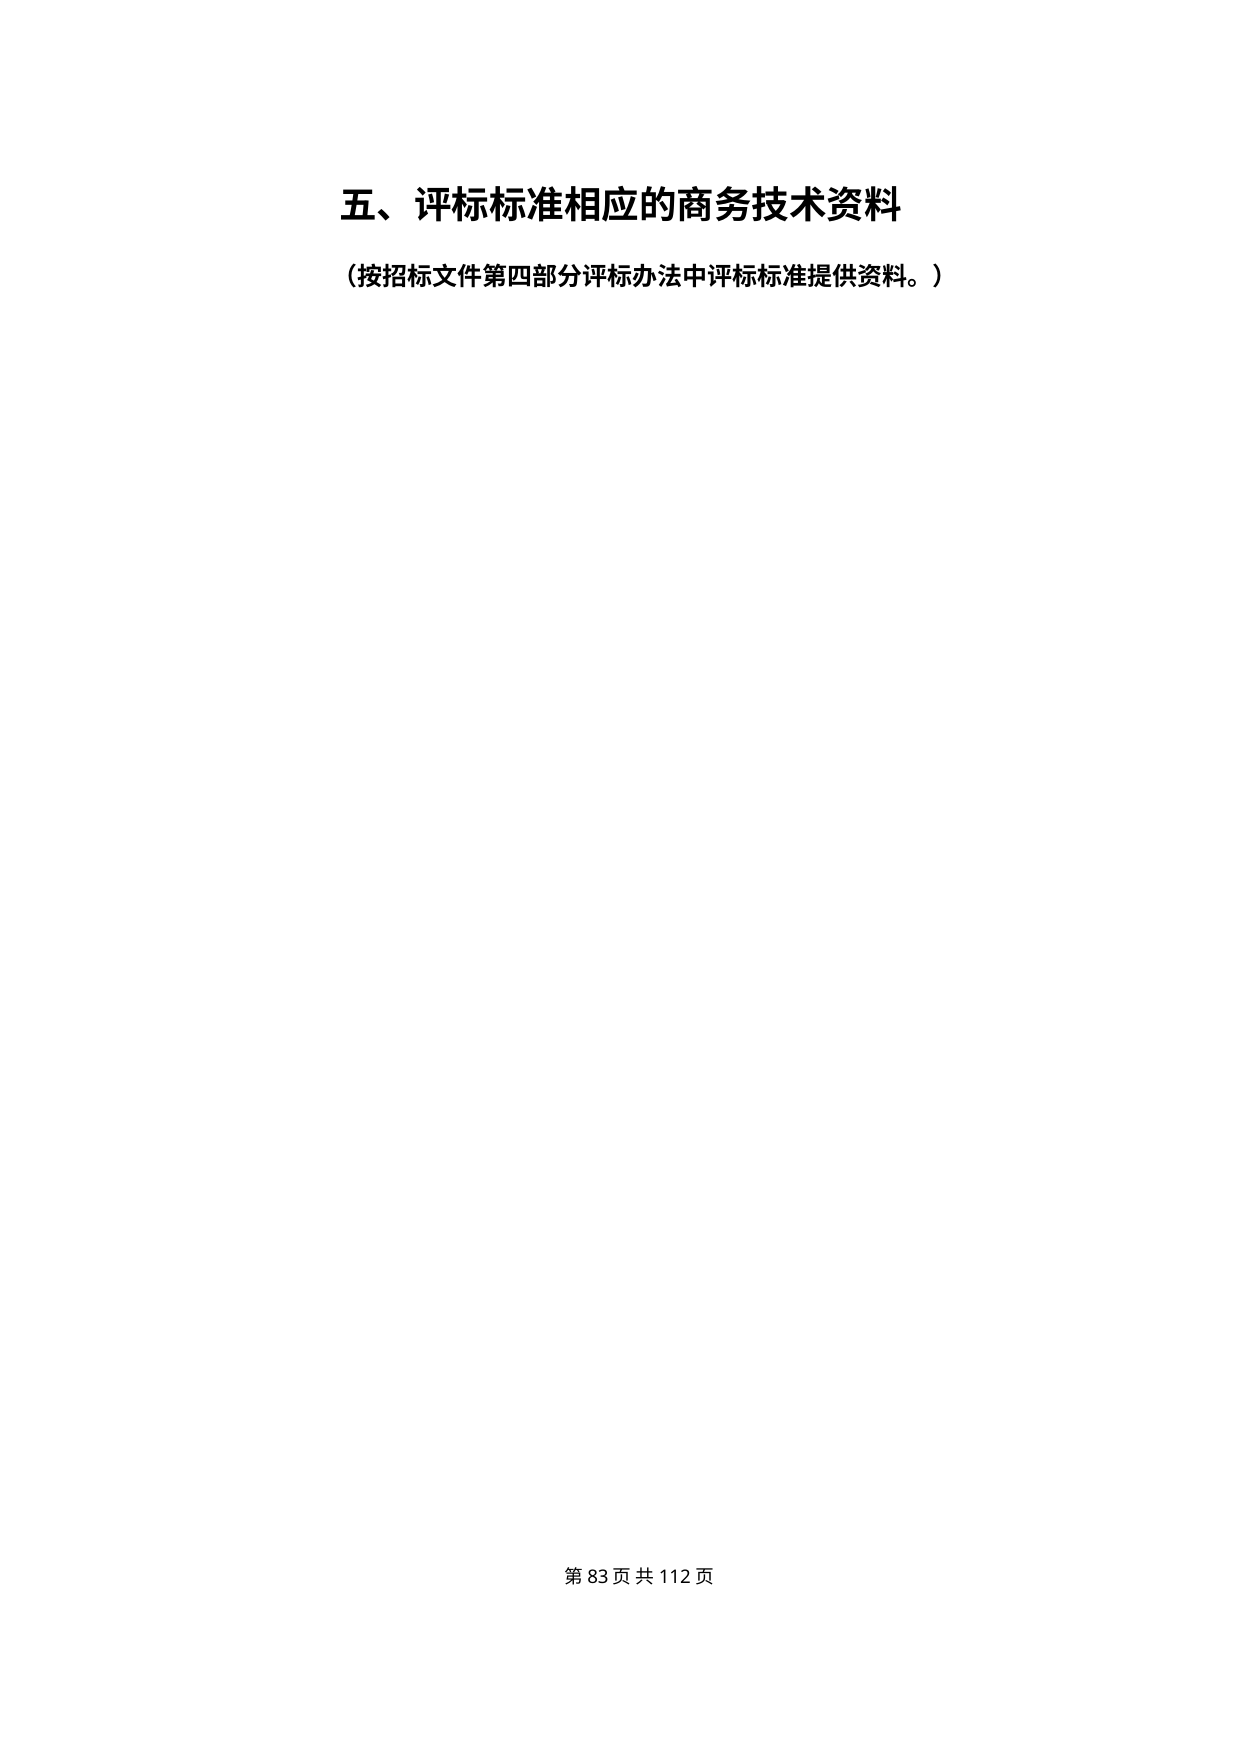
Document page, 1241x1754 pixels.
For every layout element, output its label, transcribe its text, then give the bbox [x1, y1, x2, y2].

text （按招标文件第四部分评标办法中评标标准提供资料。） [187, 256, 1053, 292]
subtitle 五、评标标准相应的商务技术资料 [187, 175, 1053, 229]
